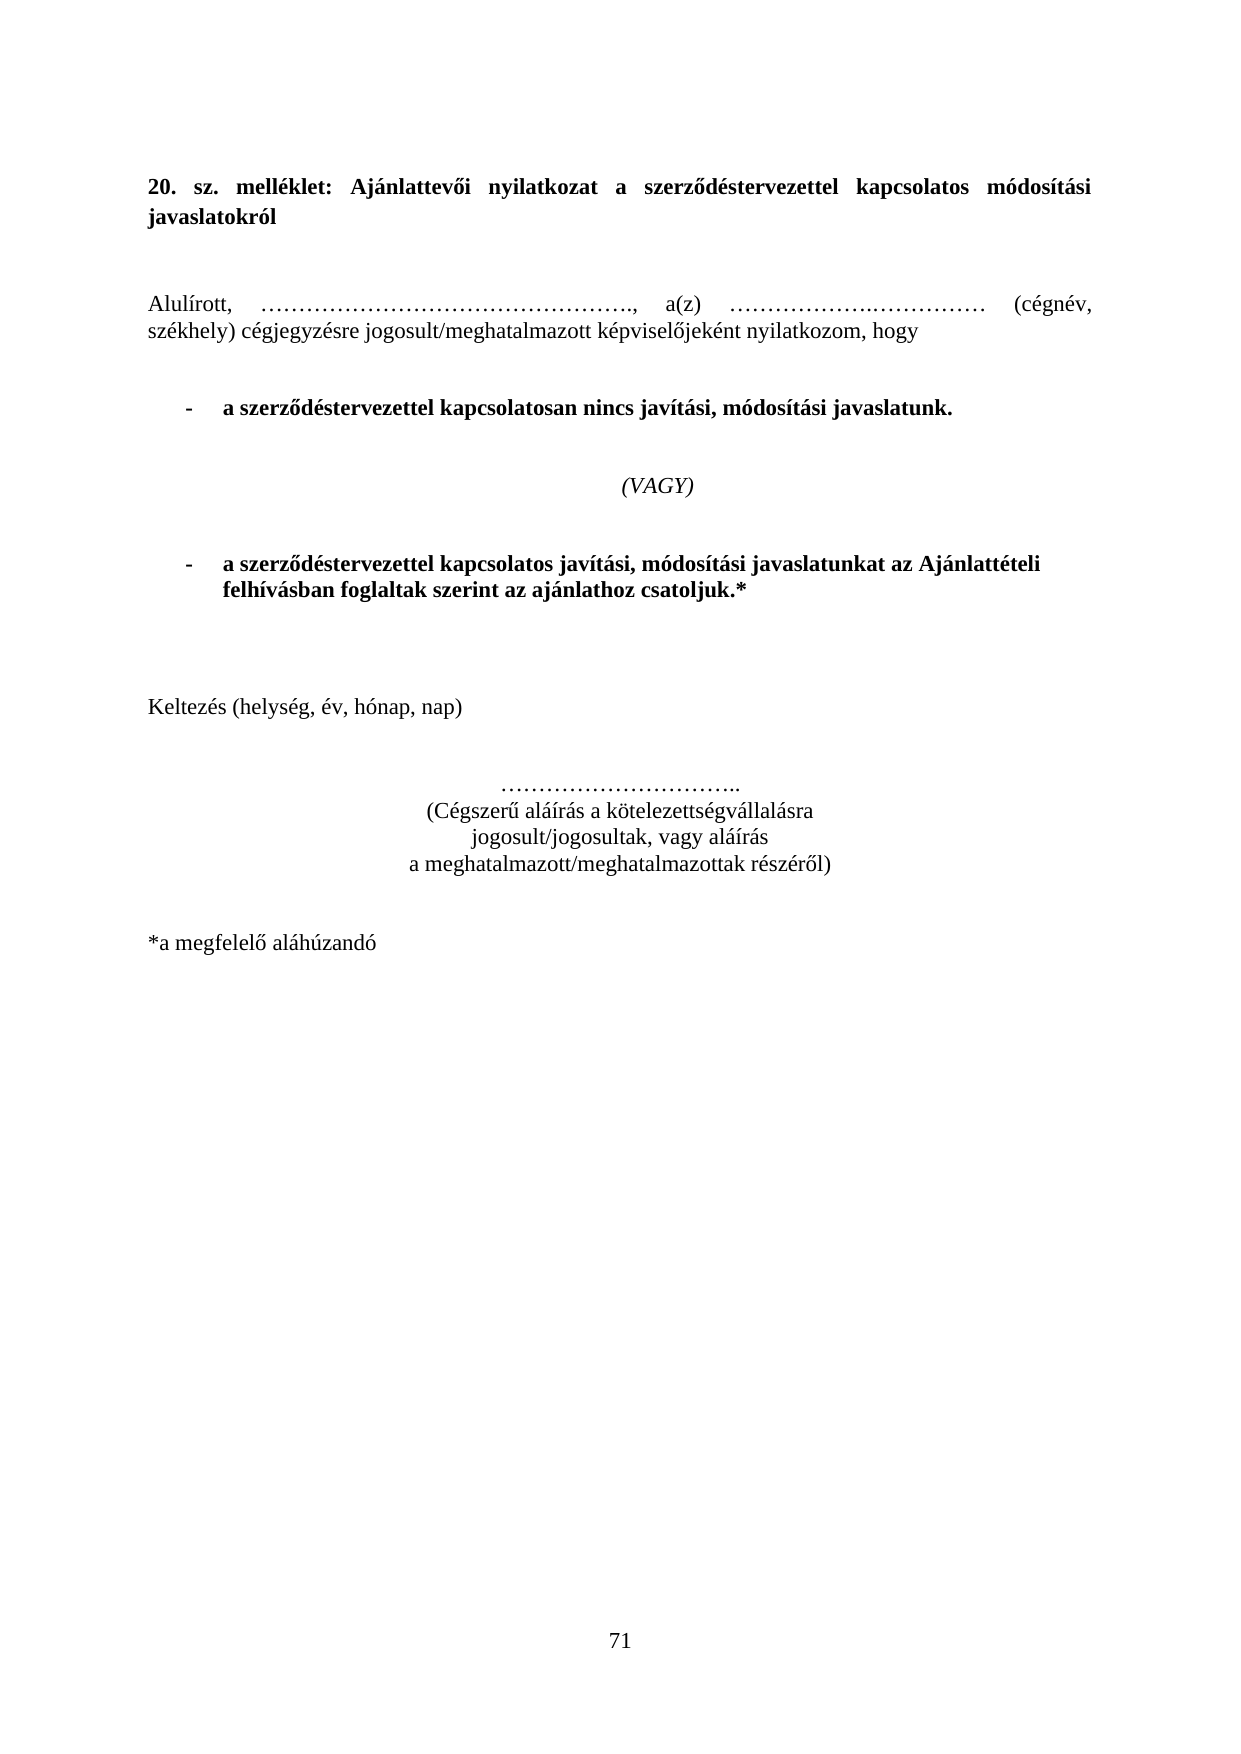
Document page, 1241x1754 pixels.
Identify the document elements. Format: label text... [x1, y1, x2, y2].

text jogosult/jogosultak, vagy aláírás [148, 823, 1092, 849]
list a szerződéstervezettel kapcsolatos javítási, módosítási javaslatunkat az Ajánlattételi felhívásban foglaltak szerint az ajánlathoz csatoljuk.* [185, 550, 1092, 603]
text Keltezés (helység, év, hónap, nap) [148, 693, 1092, 719]
text a meghatalmazott/meghatalmazottak részéről) [148, 849, 1092, 876]
text *a megfelelő aláhúzandó [148, 929, 1092, 955]
text Alulírott, …………………………………………., a(z) ……………….…………… (cégnév, székhely) cégjegyzésre jogosult/meghatalmazott képviselőjeként nyilatkozom, hogy [148, 290, 1092, 343]
text ………………………….. [148, 771, 1092, 797]
text (VAGY) [223, 472, 1092, 498]
text (Cégszerű aláírás a kötelezettségvállalásra [148, 797, 1092, 823]
list a szerződéstervezettel kapcsolatosan nincs javítási, módosítási javaslatunk. [185, 394, 1092, 421]
text 20. sz. melléklet: Ajánlattevői nyilatkozat a szerződéstervezettel kapcsolatos módosítási javaslatokról [148, 173, 1092, 229]
